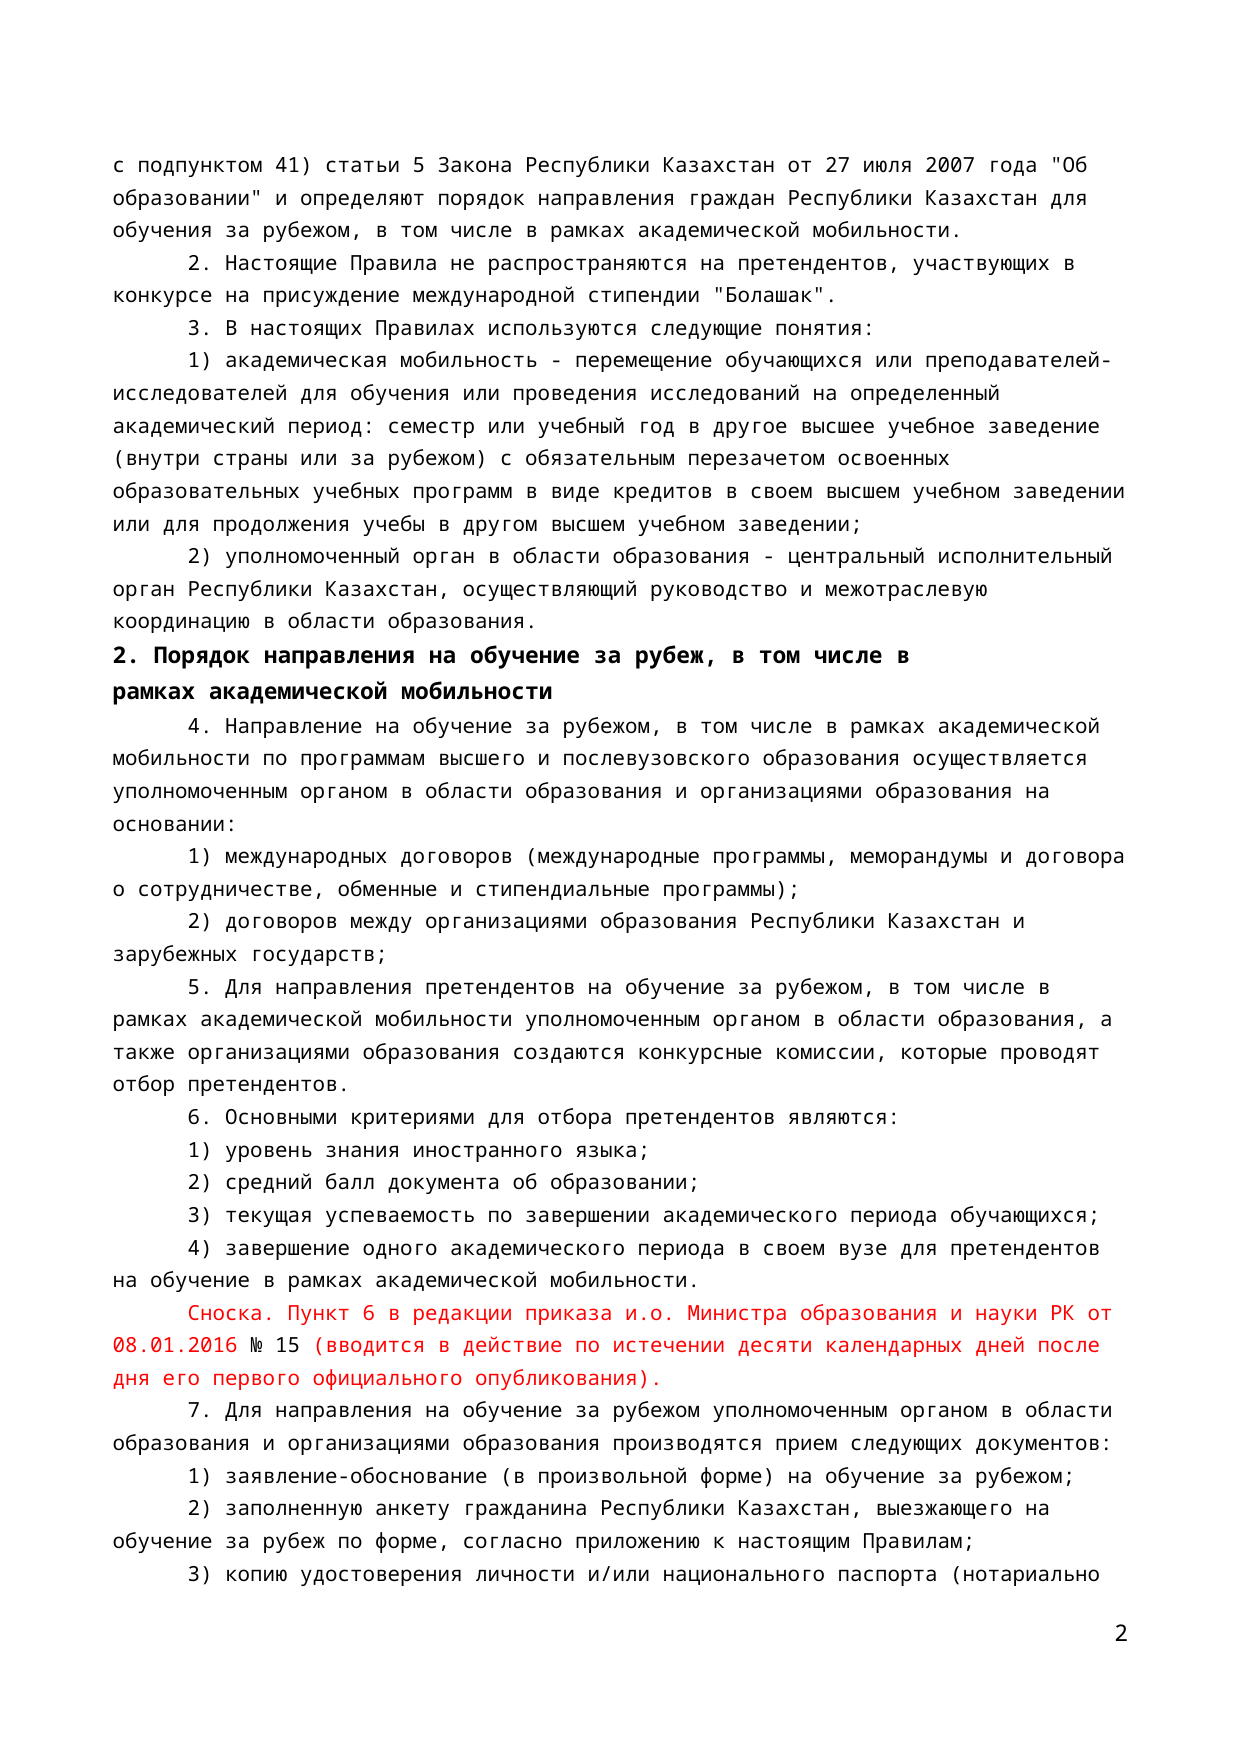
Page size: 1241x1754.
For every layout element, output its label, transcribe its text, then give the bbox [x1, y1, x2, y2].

text 2. Порядок направления на обучение за рубеж, в том числе в рамках академической мобильности [112, 639, 1128, 706]
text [112, 150, 1128, 635]
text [112, 711, 1128, 1587]
